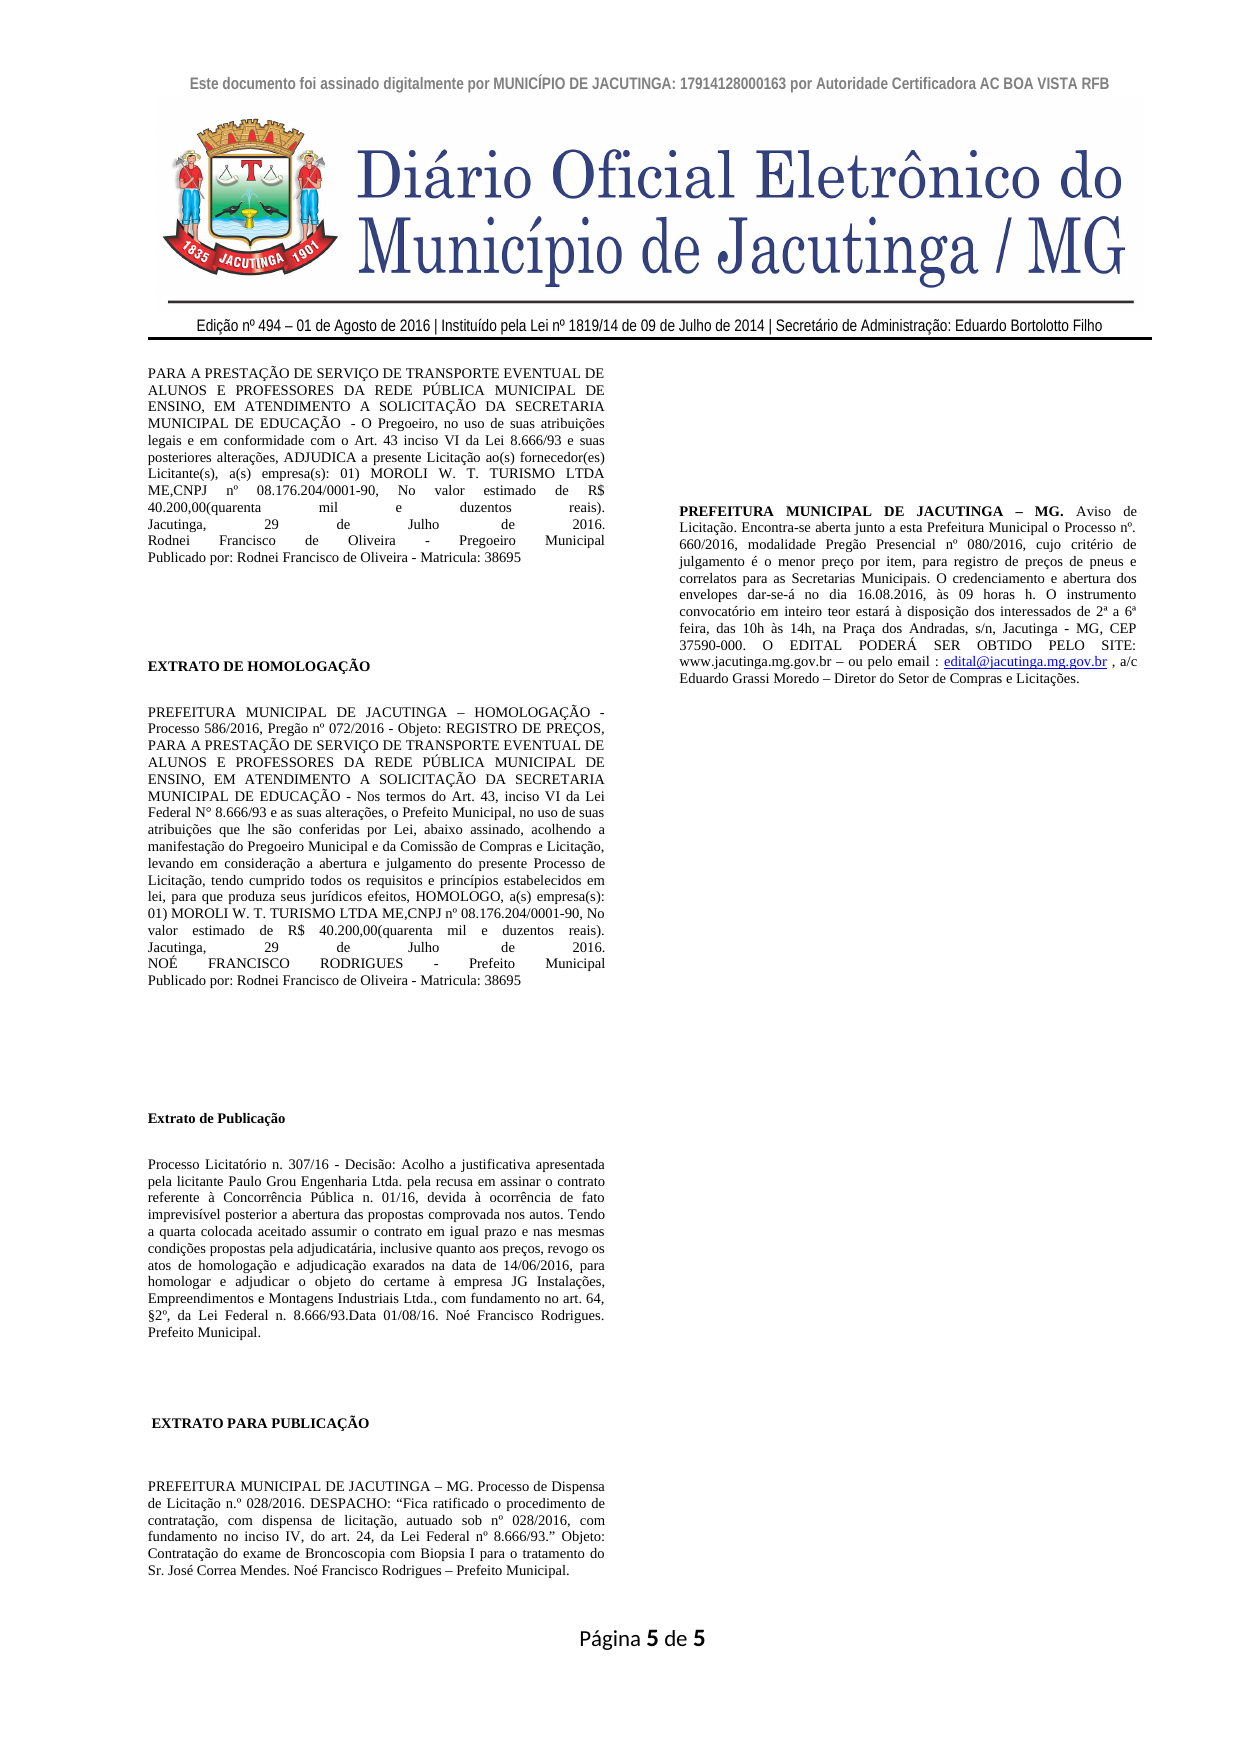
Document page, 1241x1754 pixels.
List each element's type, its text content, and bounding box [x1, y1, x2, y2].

picture [155, 97, 1145, 313]
text EXTRATO DE HOMOLOGAÇÃO [148, 641, 605, 674]
text PREFEITURA MUNICIPAL DE JACUTINGA – HOMOLOGAÇÃO - Processo 586/2016, Pregão nº 072/2016 - Objeto: REGISTRO DE PREÇOS, PARA A PRESTAÇÃO DE SERVIÇO DE TRANSPORTE EVENTUAL DE ALUNOS E PROFESSORES DA REDE PÚBLICA MUNICIPAL DE ENSINO, EM ATENDIMENTO A SOLICITAÇÃO DA SECRETARIA MUNICIPAL DE EDUCAÇÃO - Nos termos do Art. 43, inciso VI da Lei Federal N° 8.666/93 e as suas alterações, o Prefeito Municipal, no uso de suas atribuições que lhe são conferidas por Lei, abaixo assinado, acolhendo a manifestação do Pregoeiro Municipal e da Comissão de Compras e Licitação, levando em consideração a abertura e julgamento do presente Processo de Licitação, tendo cumprido todos os requisitos e princípios estabelecidos em lei, para que produza seus jurídicos efeitos, HOMOLOGO, a(s) empresa(s): 01) MOROLI W. T. TURISMO LTDA ME,CNPJ nº 08.176.204/0001-90, No valor estimado de R$ 40.200,00(quarenta mil e duzentos reais). Jacutinga, 29 de Julho de 2016. NOÉ FRANCISCO RODRIGUES - Prefeito Municipal Publicado por: Rodnei Francisco de Oliveira - Matricula: 38695 [148, 703, 605, 989]
text PREFEITURA MUNICIPAL DE JACUTINGA – MG. Aviso de Licitação. Encontra-se aberta junto a esta Prefeitura Municipal o Processo nº. 660/2016, modalidade Pregão Presencial nº 080/2016, cujo critério de julgamento é o menor preço por item, para registro de preços de pneus e correlatos para as Secretarias Municipais. O credenciamento e abertura dos envelopes dar-se-á no dia 16.08.2016, às 09 horas h. O instrumento convocatório em inteiro teor estará à disposição dos interessados de 2ª a 6ª feira, das 10h às 14h, na Praça dos Andradas, s/n, Jacutinga - MG, CEP 37590-000. O EDITAL PODERÁ SER OBTIDO PELO SITE: www.jacutinga.mg.gov.br – ou pelo email : edital@jacutinga.mg.gov.br , a/c Eduardo Grassi Moredo – Diretor do Setor de Compras e Licitações. [679, 502, 1137, 687]
text PREFEITURA MUNICIPAL DE JACUTINGA – MG. Processo de Dispensa de Licitação n.º 028/2016. DESPACHO: “Fica ratificado o procedimento de contratação, com dispensa de licitação, autuado sob nº 028/2016, com fundamento no inciso IV, do art. 24, da Lei Federal nº 8.666/93.” Objeto: Contratação do exame de Broncoscopia com Biopsia I para o tratamento do Sr. José Correa Mendes. Noé Francisco Rodrigues – Prefeito Municipal. [148, 1478, 605, 1578]
text Processo Licitatório n. 307/16 - Decisão: Acolho a justificativa apresentada pela licitante Paulo Grou Engenharia Ltda. pela recusa em assinar o contrato referente à Concorrência Pública n. 01/16, devida à ocorrência de fato imprevisível posterior a abertura das propostas comprovada nos autos. Tendo a quarta colocada aceitado assumir o contrato em igual prazo e nas mesmas condições propostas pela adjudicatária, inclusive quanto aos preços, revogo os atos de homologação e adjudicação exarados na data de 14/06/2016, para homologar e adjudicar o objeto do certame à empresa JG Instalações, Empreendimentos e Montagens Industriais Ltda., com fundamento no art. 64, §2º, da Lei Federal n. 8.666/93.Data 01/08/16. Noé Francisco Rodrigues. Prefeito Municipal. [148, 1156, 605, 1340]
text Extrato de Publicação [148, 1110, 605, 1126]
text EXTRATO PARA PUBLICAÇÃO [148, 1415, 605, 1449]
